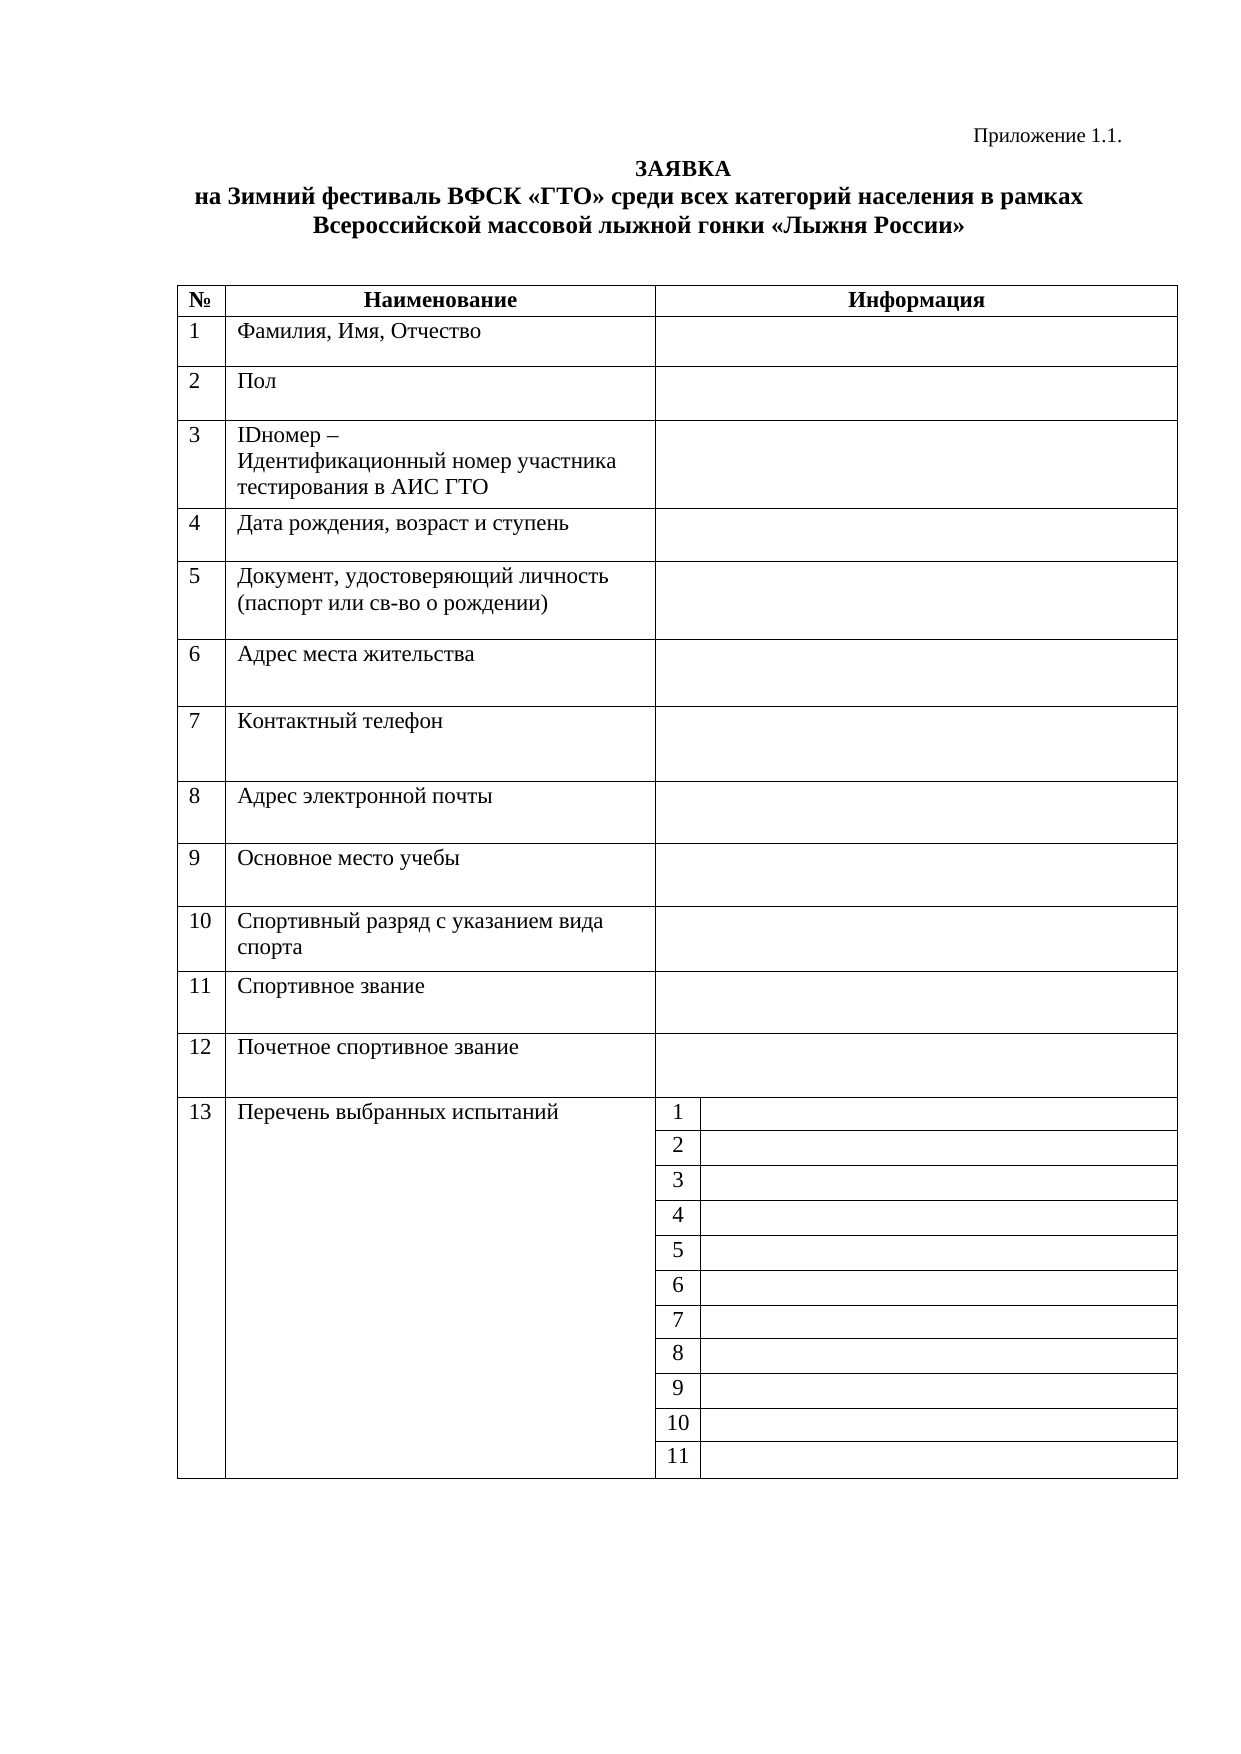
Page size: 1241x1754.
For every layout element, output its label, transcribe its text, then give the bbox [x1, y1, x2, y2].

table_cell 9 [656, 1374, 700, 1408]
table_header Информация [656, 286, 1177, 316]
table_cell 13 [178, 1098, 225, 1477]
table_cell 3 [656, 1166, 700, 1200]
table_cell 3 [178, 421, 225, 507]
table_cell [656, 421, 1177, 507]
table_cell Фамилия, Имя, Отчество [226, 317, 655, 366]
table_cell Спортивный разряд с указанием вида спорта [226, 907, 655, 971]
table_cell [656, 707, 1177, 781]
table_cell 9 [178, 844, 225, 906]
table_cell 5 [178, 562, 225, 639]
table_cell IDномер – Идентификационный номер участника тестирования в АИС ГТО [226, 421, 655, 507]
table_cell [701, 1374, 1177, 1408]
table_cell 5 [656, 1236, 700, 1270]
table_cell [701, 1409, 1177, 1441]
table_cell [656, 1034, 1177, 1097]
table_cell Документ, удостоверяющий личность (паспорт или св-во о рождении) [226, 562, 655, 639]
table_cell [701, 1201, 1177, 1235]
table_cell [656, 367, 1177, 420]
table_cell Основное место учебы [226, 844, 655, 906]
table_header № [178, 286, 225, 316]
table_cell [656, 782, 1177, 843]
table_cell [656, 907, 1177, 971]
table_cell 4 [178, 509, 225, 561]
table_cell 6 [656, 1271, 700, 1305]
text ЗАЯВКА [150, 156, 1142, 181]
table_cell [656, 972, 1177, 1032]
table_cell [701, 1098, 1177, 1130]
table_cell Адрес места жительства [226, 640, 655, 706]
table_cell Дата рождения, возраст и ступень [226, 509, 655, 561]
table_cell 12 [178, 1034, 225, 1097]
table_cell Пол [226, 367, 655, 420]
table_cell 11 [656, 1442, 700, 1477]
table_cell [656, 844, 1177, 906]
table_cell 2 [178, 367, 225, 420]
table_cell 11 [178, 972, 225, 1032]
table_cell 7 [178, 707, 225, 781]
table_cell 1 [656, 1098, 700, 1130]
table_cell Перечень выбранных испытаний [226, 1098, 655, 1477]
table_cell 8 [656, 1339, 700, 1373]
table_cell 2 [656, 1131, 700, 1165]
table_cell Контактный телефон [226, 707, 655, 781]
text на Зимний фестиваль ВФСК «ГТО» среди всех категорий населения в рамках Всероссийской массовой лыжной гонки «Лыжня России» [150, 181, 1128, 239]
table_cell [701, 1166, 1177, 1200]
table_cell [656, 509, 1177, 561]
table_cell [701, 1339, 1177, 1373]
table_cell [701, 1306, 1177, 1338]
table_cell [701, 1442, 1177, 1477]
table_cell 10 [178, 907, 225, 971]
table_cell 1 [178, 317, 225, 366]
table_cell [701, 1271, 1177, 1305]
table_cell 4 [656, 1201, 700, 1235]
table_cell 6 [178, 640, 225, 706]
table_cell Адрес электронной почты [226, 782, 655, 843]
table_header Наименование [226, 286, 655, 316]
table_cell 10 [656, 1409, 700, 1441]
table_cell [656, 640, 1177, 706]
table_cell [656, 317, 1177, 366]
table_cell 8 [178, 782, 225, 843]
text Приложение 1.1. [177, 122, 1122, 147]
table_cell [701, 1236, 1177, 1270]
table_cell [656, 562, 1177, 639]
table_cell Почетное спортивное звание [226, 1034, 655, 1097]
table_cell Спортивное звание [226, 972, 655, 1032]
table_cell [701, 1131, 1177, 1165]
table_cell 7 [656, 1306, 700, 1338]
